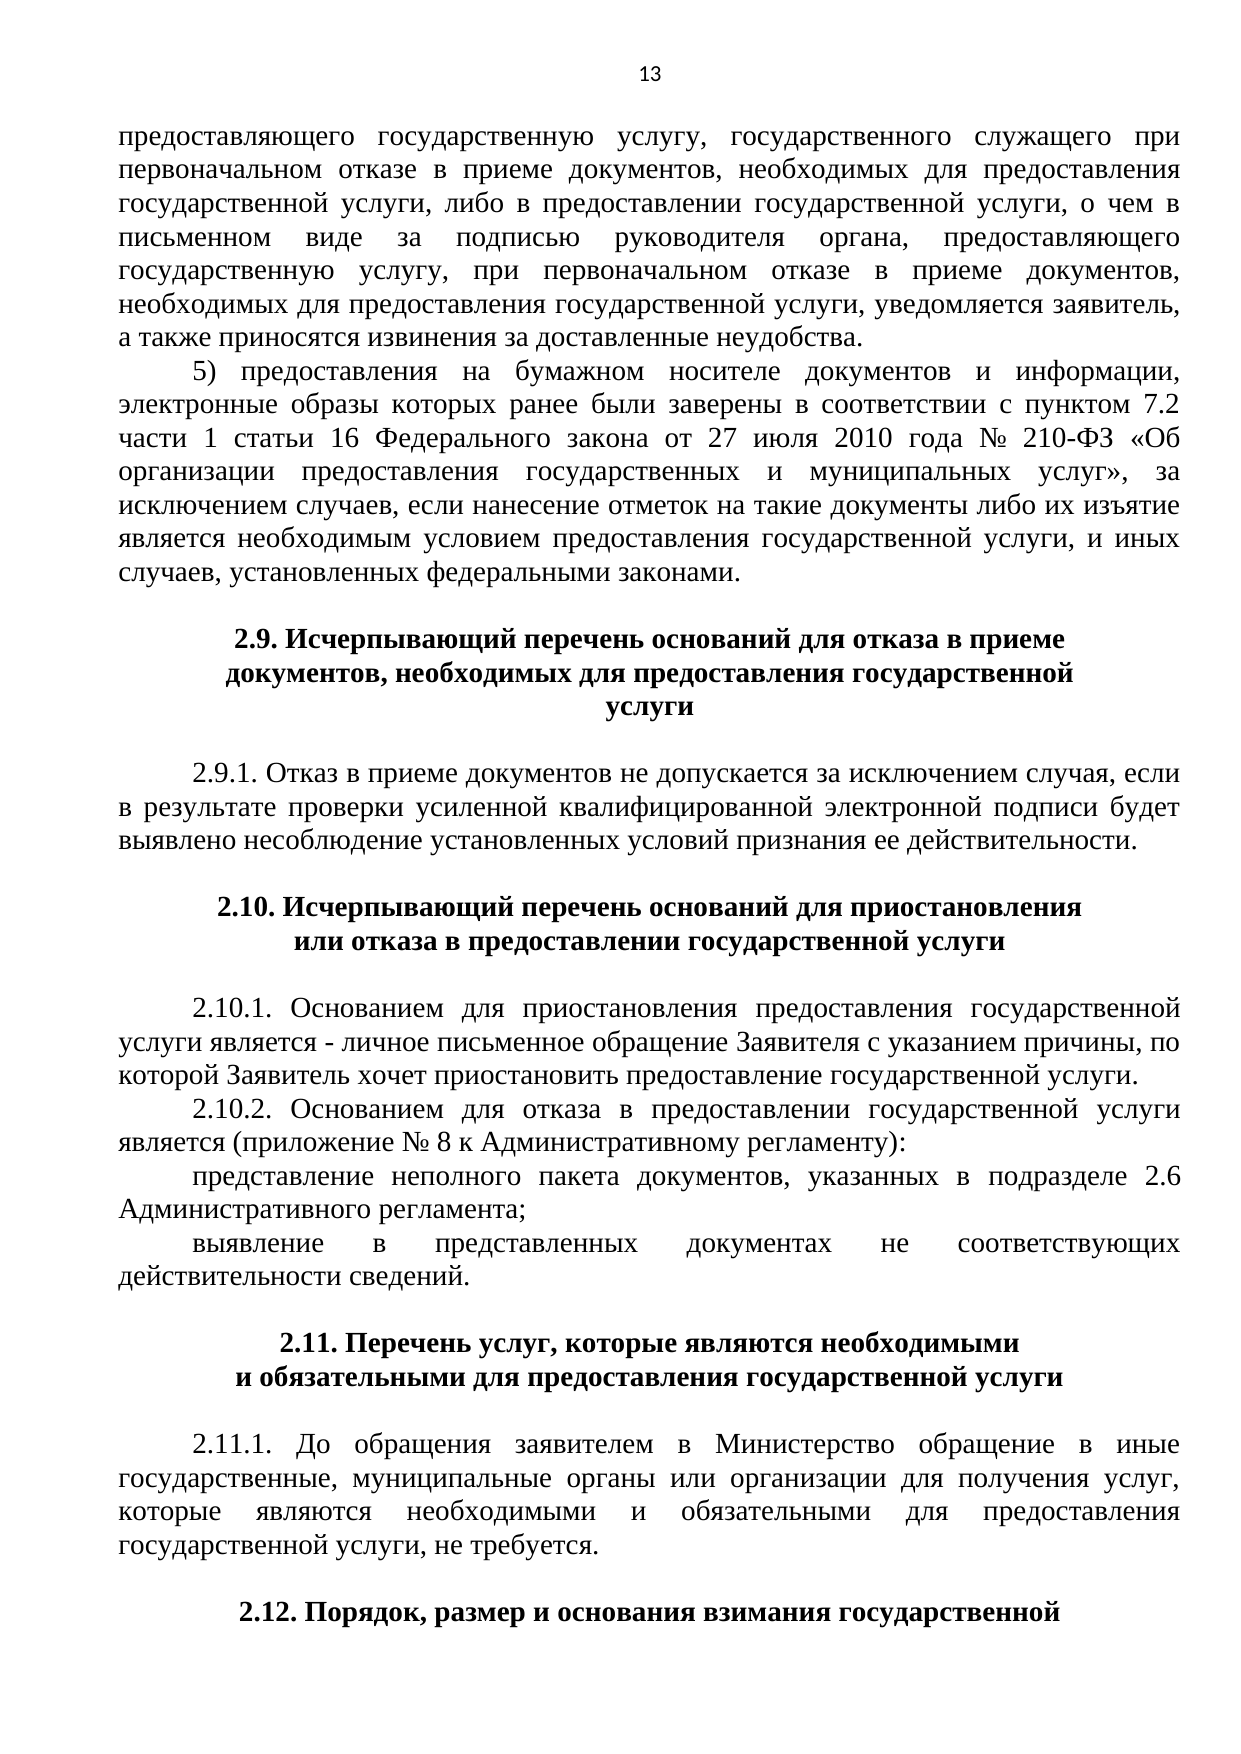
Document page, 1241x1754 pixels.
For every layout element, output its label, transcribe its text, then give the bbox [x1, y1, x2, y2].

text 2.11.1. До обращения заявителем в Министерство обращение в иные государственные, муниципальные органы или организации для получения услуг, которые являются необходимыми и обязательными для предоставления государственной услуги, не требуется. [118, 1426, 1181, 1560]
title услуги [118, 688, 1181, 722]
title документов, необходимых для предоставления государственной [118, 655, 1181, 688]
title или отказа в предоставлении государственной услуги [118, 923, 1181, 957]
title 2.9. Исчерпывающий перечень оснований для отказа в приеме [118, 621, 1181, 655]
text 5) предоставления на бумажном носителе документов и информации, электронные образы которых ранее были заверены в соответствии с пунктом 7.2 части 1 статьи 16 Федерального закона от 27 июля 2010 года № 210-ФЗ «Об организации предоставления государственных и муниципальных услуг», за исключением случаев, если нанесение отметок на такие документы либо их изъятие является необходимым условием предоставления государственной услуги, и иных случаев, установленных федеральными законами. [118, 353, 1181, 588]
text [118, 118, 1181, 353]
text представление неполного пакета документов, указанных в подразделе 2.6 Административного регламента; [118, 1158, 1181, 1225]
title 2.12. Порядок, размер и основания взимания государственной [118, 1594, 1181, 1627]
text 2.9.1. Отказ в приеме документов не допускается за исключением случая, если в результате проверки усиленной квалифицированной электронной подписи будет выявлено несоблюдение установленных условий признания ее действительности. [118, 755, 1181, 856]
text выявление в представленных документах не соответствующих действительности сведений. [118, 1225, 1181, 1292]
title 2.11. Перечень услуг, которые являются необходимыми [118, 1326, 1181, 1359]
title 2.10. Исчерпывающий перечень оснований для приостановления [118, 889, 1181, 923]
text 2.10.1. Основанием для приостановления предоставления государственной услуги является - личное письменное обращение Заявителя с указанием причины, по которой Заявитель хочет приостановить предоставление государственной услуги. [118, 990, 1181, 1091]
text 2.10.2. Основанием для отказа в предоставлении государственной услуги является (приложение № 8 к Административному регламенту): [118, 1091, 1181, 1158]
title и обязательными для предоставления государственной услуги [118, 1359, 1181, 1393]
